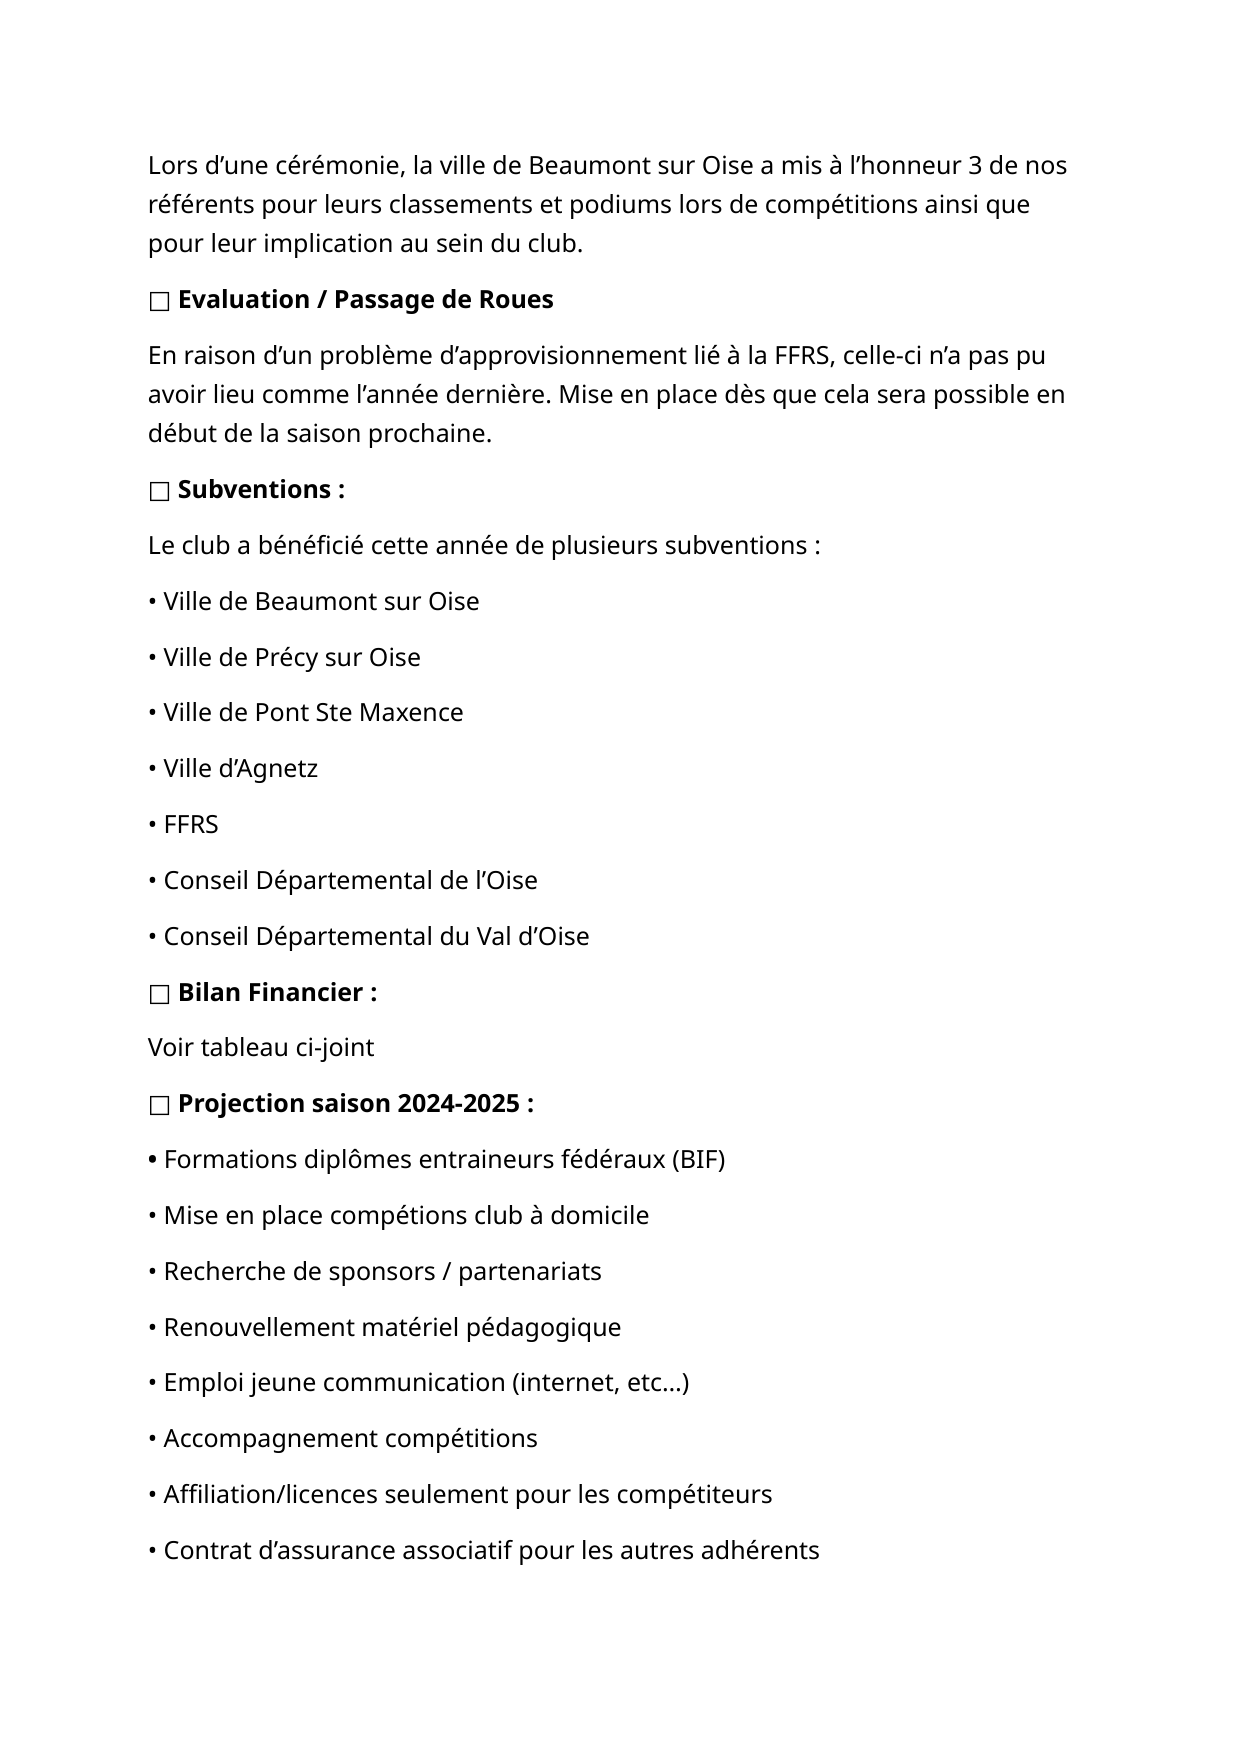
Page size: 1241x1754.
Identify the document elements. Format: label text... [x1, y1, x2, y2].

text • Contrat d’assurance associatif pour les autres adhérents [148, 1533, 1093, 1567]
text □ Projection saison 2024-2025 : [148, 1086, 1093, 1120]
text • Affiliation/licences seulement pour les compétiteurs [148, 1477, 1093, 1511]
text • Renouvellement matériel pédagogique [148, 1309, 1093, 1343]
text □ Bilan Financier : [148, 974, 1093, 1008]
text • Ville de Pont Ste Maxence [148, 695, 1093, 729]
text • Accompagnement compétitions [148, 1421, 1093, 1455]
text □ Evaluation / Passage de Roues [148, 282, 1093, 316]
text Le club a bénéficié cette année de plusieurs subventions : [148, 528, 1093, 562]
text • Conseil Départemental de l’Oise [148, 863, 1093, 897]
text Lors d’une cérémonie, la ville de Beaumont sur Oise a mis à l’honneur 3 de nos référents pour leurs classements et podiums lors de compétitions ainsi que pour leur implication au sein du club. [148, 148, 1093, 260]
text □ Subventions : [148, 472, 1093, 506]
text • Mise en place compétions club à domicile [148, 1198, 1093, 1232]
text • Recherche de sponsors / partenariats [148, 1253, 1093, 1287]
text En raison d’un problème d’approvisionnement lié à la FFRS, celle-ci n’a pas pu avoir lieu comme l’année dernière. Mise en place dès que cela sera possible en début de la saison prochaine. [148, 338, 1093, 450]
text • Conseil Départemental du Val d’Oise [148, 918, 1093, 952]
text • Ville de Beaumont sur Oise [148, 583, 1093, 617]
text • Formations diplômes entraineurs fédéraux (BIF) [148, 1142, 1093, 1176]
text Voir tableau ci-joint [148, 1030, 1093, 1064]
text • Ville d’Agnetz [148, 751, 1093, 785]
text • Emploi jeune communication (internet, etc…) [148, 1365, 1093, 1399]
text • Ville de Précy sur Oise [148, 639, 1093, 673]
text • FFRS [148, 807, 1093, 841]
